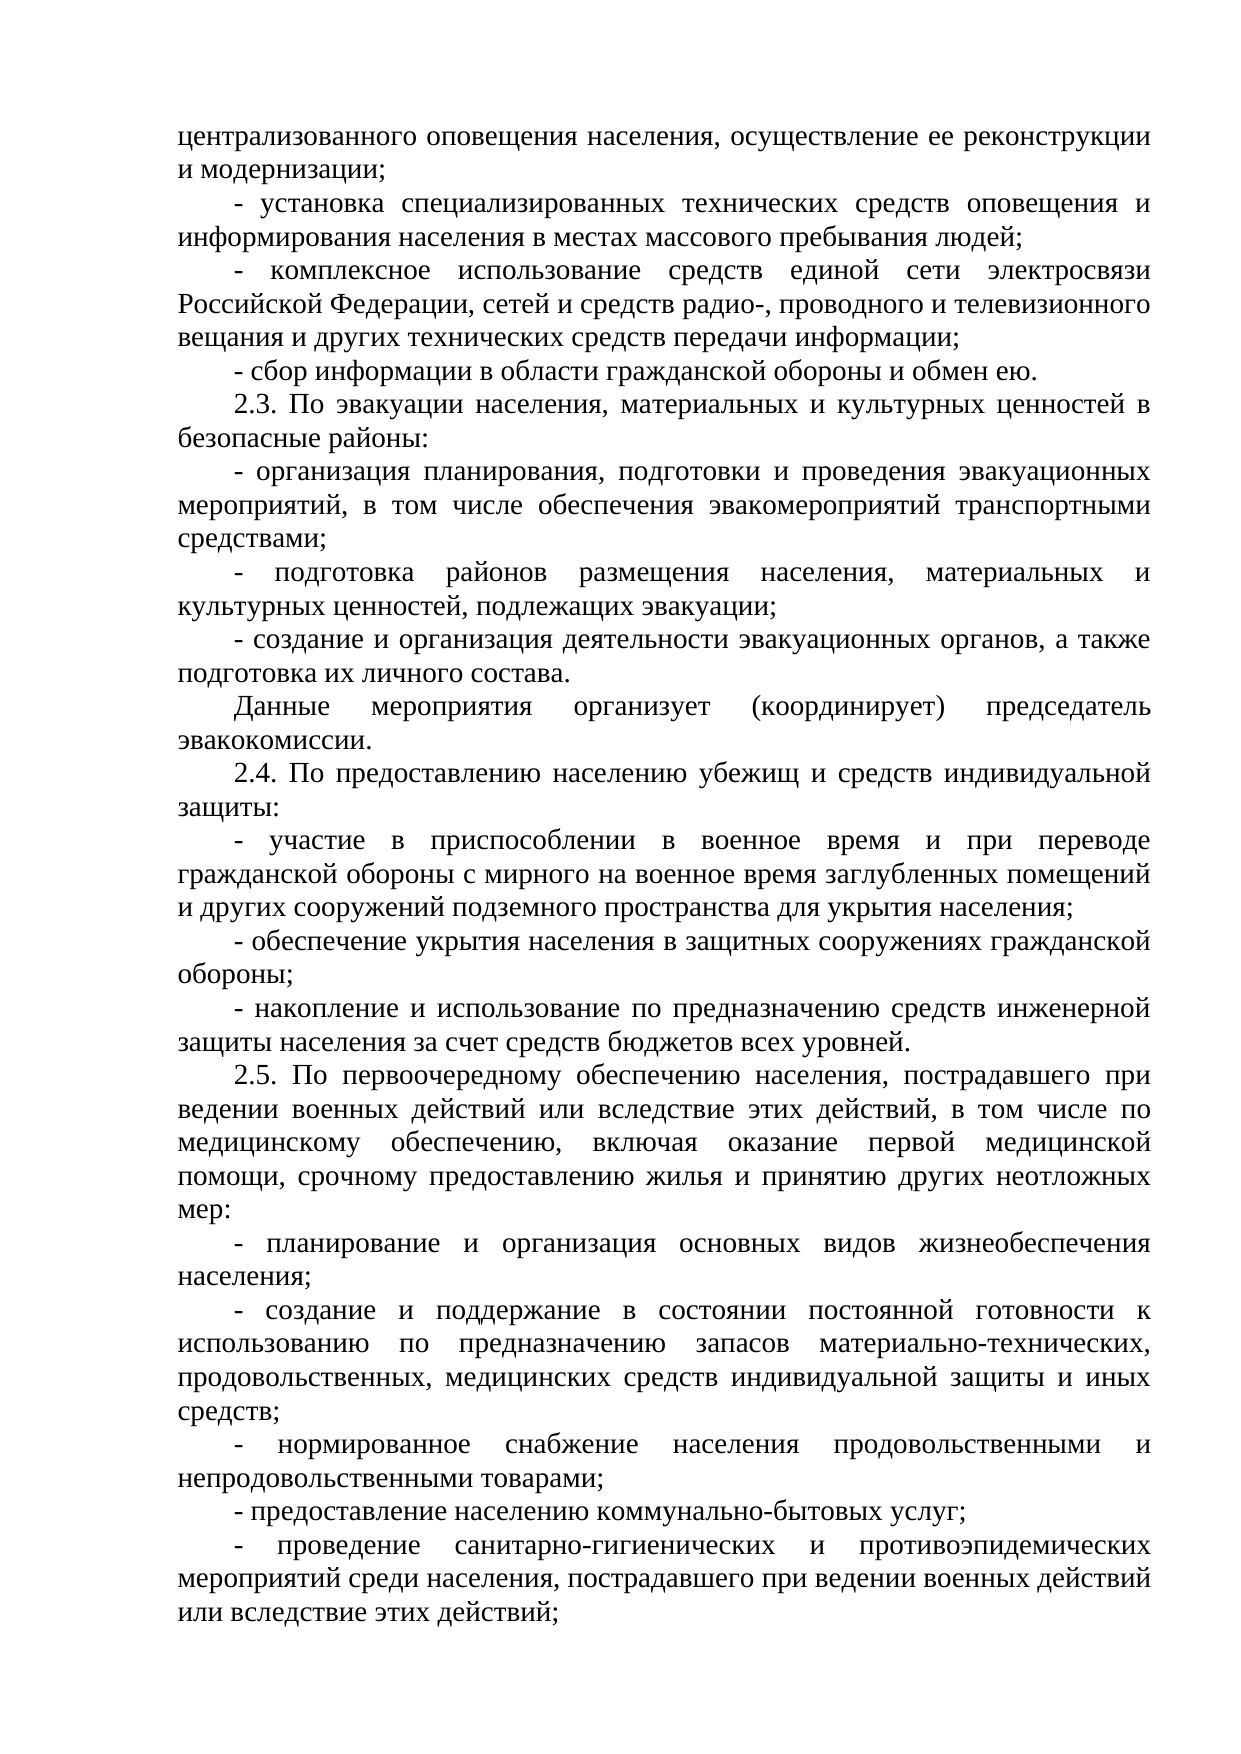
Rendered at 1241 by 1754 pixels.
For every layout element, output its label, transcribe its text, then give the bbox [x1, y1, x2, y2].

text - участие в приспособлении в военное время и при переводе гражданской обороны с мирного на военное время заглубленных помещений и других сооружений подземного пространства для укрытия населения; [177, 822, 1152, 923]
text - накопление и использование по предназначению средств инженерной защиты населения за счет средств бюджетов всех уровней. [177, 990, 1152, 1057]
text 2.4. По предоставлению населению убежищ и средств индивидуальной защиты: [177, 755, 1152, 822]
text - проведение санитарно-гигиенических и противоэпидемических мероприятий среди населения, пострадавшего при ведении военных действий или вследствие этих действий; [177, 1527, 1152, 1627]
text - планирование и организация основных видов жизнеобеспечения населения; [177, 1225, 1152, 1292]
text - создание и организация деятельности эвакуационных органов, а также подготовка их личного состава. [177, 621, 1152, 688]
text 2.3. По эвакуации населения, материальных и культурных ценностей в безопасные районы: [177, 386, 1152, 453]
text 2.5. По первоочередному обеспечению населения, пострадавшего при ведении военных действий или вследствие этих действий, в том числе по медицинскому обеспечению, включая оказание первой медицинской помощи, срочному предоставлению жилья и принятию других неотложных мер: [177, 1057, 1152, 1225]
text - комплексное использование средств единой сети электросвязи Российской Федерации, сетей и средств радио-, проводного и телевизионного вещания и других технических средств передачи информации; [177, 252, 1152, 353]
text - нормированное снабжение населения продовольственными и непродовольственными товарами; [177, 1426, 1152, 1493]
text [177, 118, 1152, 185]
text - предоставление населению коммунально-бытовых услуг; [177, 1493, 1152, 1527]
text Данные мероприятия организует (координирует) председатель эвакокомиссии. [177, 688, 1152, 755]
text - установка специализированных технических средств оповещения и информирования населения в местах массового пребывания людей; [177, 185, 1152, 252]
text - подготовка районов размещения населения, материальных и культурных ценностей, подлежащих эвакуации; [177, 554, 1152, 621]
text - обеспечение укрытия населения в защитных сооружениях гражданской обороны; [177, 923, 1152, 990]
text - создание и поддержание в состоянии постоянной готовности к использованию по предназначению запасов материально-технических, продовольственных, медицинских средств индивидуальной защиты и иных средств; [177, 1292, 1152, 1426]
text - организация планирования, подготовки и проведения эвакуационных мероприятий, в том числе обеспечения эвакомероприятий транспортными средствами; [177, 453, 1152, 554]
text - сбор информации в области гражданской обороны и обмен ею. [177, 353, 1152, 386]
